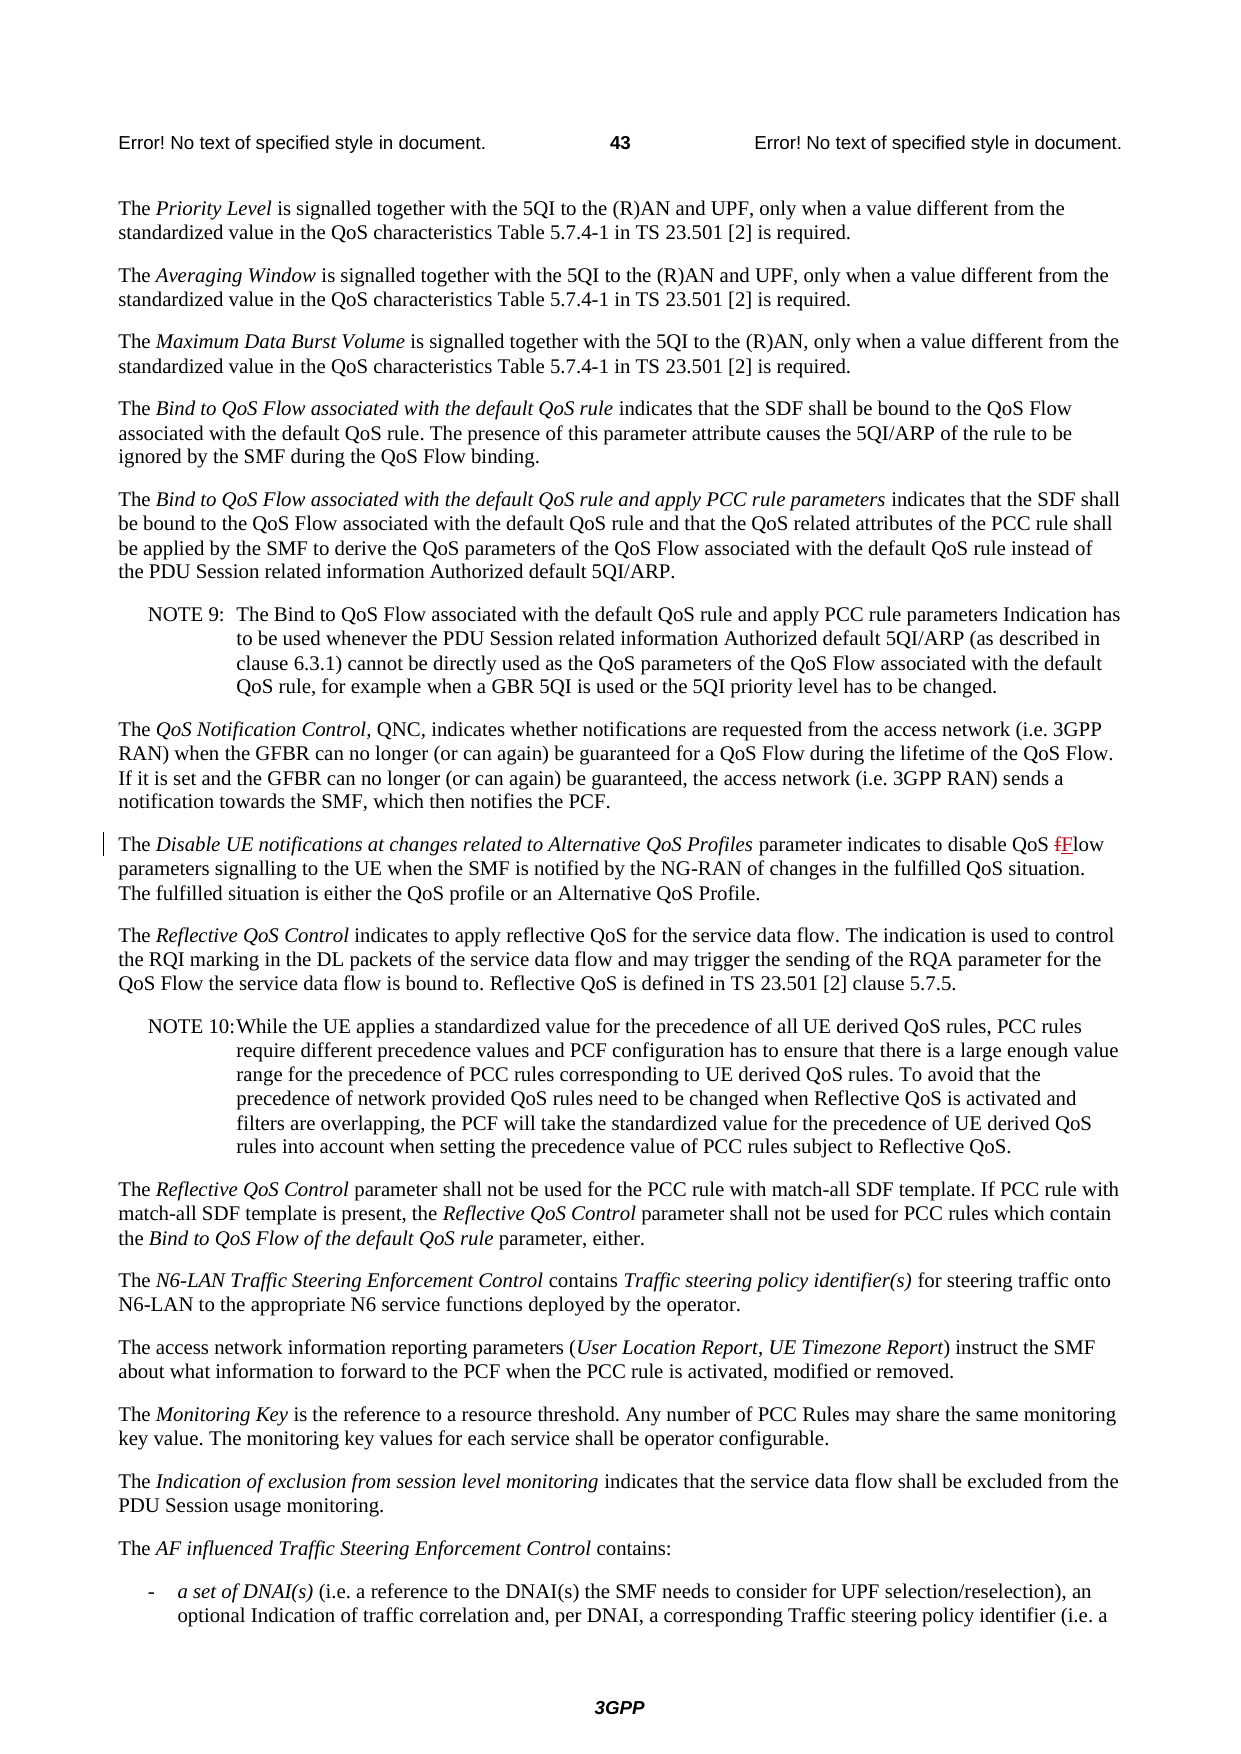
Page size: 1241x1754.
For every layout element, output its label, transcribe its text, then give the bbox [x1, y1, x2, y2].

text NOTE 9: The Bind to QoS Flow associated with the default QoS rule and apply PCC rule parameters Indication has to be used whenever the PDU Session related information Authorized default 5QI/ARP (as described in clause 6.3.1) cannot be directly used as the QoS parameters of the QoS Flow associated with the default QoS rule, for example when a GBR 5QI is used or the 5QI priority level has to be changed. [148, 602, 1122, 698]
text The Reflective QoS Control indicates to apply reflective QoS for the service data flow. The indication is used to control the RQI marking in the DL packets of the service data flow and may trigger the sending of the RQA parameter for the QoS Flow the service data flow is bound to. Reflective QoS is defined in TS 23.501 [2] clause 5.7.5. [118, 923, 1122, 995]
text The Reflective QoS Control parameter shall not be used for the PCC rule with match-all SDF template. If PCC rule with match-all SDF template is present, the Reflective QoS Control parameter shall not be used for PCC rules which contain the Bind to QoS Flow of the default QoS rule parameter, either. [118, 1177, 1122, 1249]
text The Bind to QoS Flow associated with the default QoS rule and apply PCC rule parameters indicates that the SDF shall be bound to the QoS Flow associated with the default QoS rule and that the QoS related attributes of the PCC rule shall be applied by the SMF to derive the QoS parameters of the QoS Flow associated with the default QoS rule instead of the PDU Session related information Authorized default 5QI/ARP. [118, 487, 1122, 583]
text The QoS Notification Control, QNC, indicates whether notifications are requested from the access network (i.e. 3GPP RAN) when the GFBR can no longer (or can again) be guaranteed for a QoS Flow during the lifetime of the QoS Flow. If it is set and the GFBR can no longer (or can again) be guaranteed, the access network (i.e. 3GPP RAN) sends a notification towards the SMF, which then notifies the PCF. [118, 717, 1122, 813]
text The Priority Level is signalled together with the 5QI to the (R)AN and UPF, only when a value different from the standardized value in the QoS characteristics Table 5.7.4-1 in TS 23.501 [2] is required. [118, 196, 1122, 244]
text The AF influenced Traffic Steering Enforcement Control contains: [118, 1536, 1122, 1560]
text The Indication of exclusion from session level monitoring indicates that the service data flow shall be excluded from the PDU Session usage monitoring. [118, 1469, 1122, 1517]
text The Averaging Window is signalled together with the 5QI to the (R)AN and UPF, only when a value different from the standardized value in the QoS characteristics Table 5.7.4-1 in TS 23.501 [2] is required. [118, 263, 1122, 311]
text The Bind to QoS Flow associated with the default QoS rule indicates that the SDF shall be bound to the QoS Flow associated with the default QoS rule. The presence of this parameter attribute causes the 5QI/ARP of the rule to be ignored by the SMF during the QoS Flow binding. [118, 396, 1122, 468]
text The Maximum Data Burst Volume is signalled together with the 5QI to the (R)AN, only when a value different from the standardized value in the QoS characteristics Table 5.7.4-1 in TS 23.501 [2] is required. [118, 329, 1122, 378]
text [148, 1578, 1122, 1627]
text The Disable UE notifications at changes related to Alternative QoS Profiles parameter indicates to disable QoS low parameters signalling to the UE when the SMF is notified by the NG-RAN of changes in the fulfilled QoS situation. The fulfilled situation is either the QoS profile or an Alternative QoS Profile. [118, 832, 1122, 904]
text The N6-LAN Traffic Steering Enforcement Control contains Traffic steering policy identifier(s) for steering traffic onto N6-LAN to the appropriate N6 service functions deployed by the operator. [118, 1268, 1122, 1316]
text NOTE 10: While the UE applies a standardized value for the precedence of all UE derived QoS rules, PCC rules require different precedence values and PCF configuration has to ensure that there is a large enough value range for the precedence of PCC rules corresponding to UE derived QoS rules. To avoid that the precedence of network provided QoS rules need to be changed when Reflective QoS is activated and filters are overlapping, the PCF will take the standardized value for the precedence of UE derived QoS rules into account when setting the precedence value of PCC rules subject to Reflective QoS. [148, 1014, 1122, 1158]
text The access network information reporting parameters (User Location Report, UE Timezone Report) instruct the SMF about what information to forward to the PCF when the PCC rule is activated, modified or removed. [118, 1335, 1122, 1383]
text The Monitoring Key is the reference to a resource threshold. Any number of PCC Rules may share the same monitoring key value. The monitoring key values for each service shall be operator configurable. [118, 1402, 1122, 1450]
